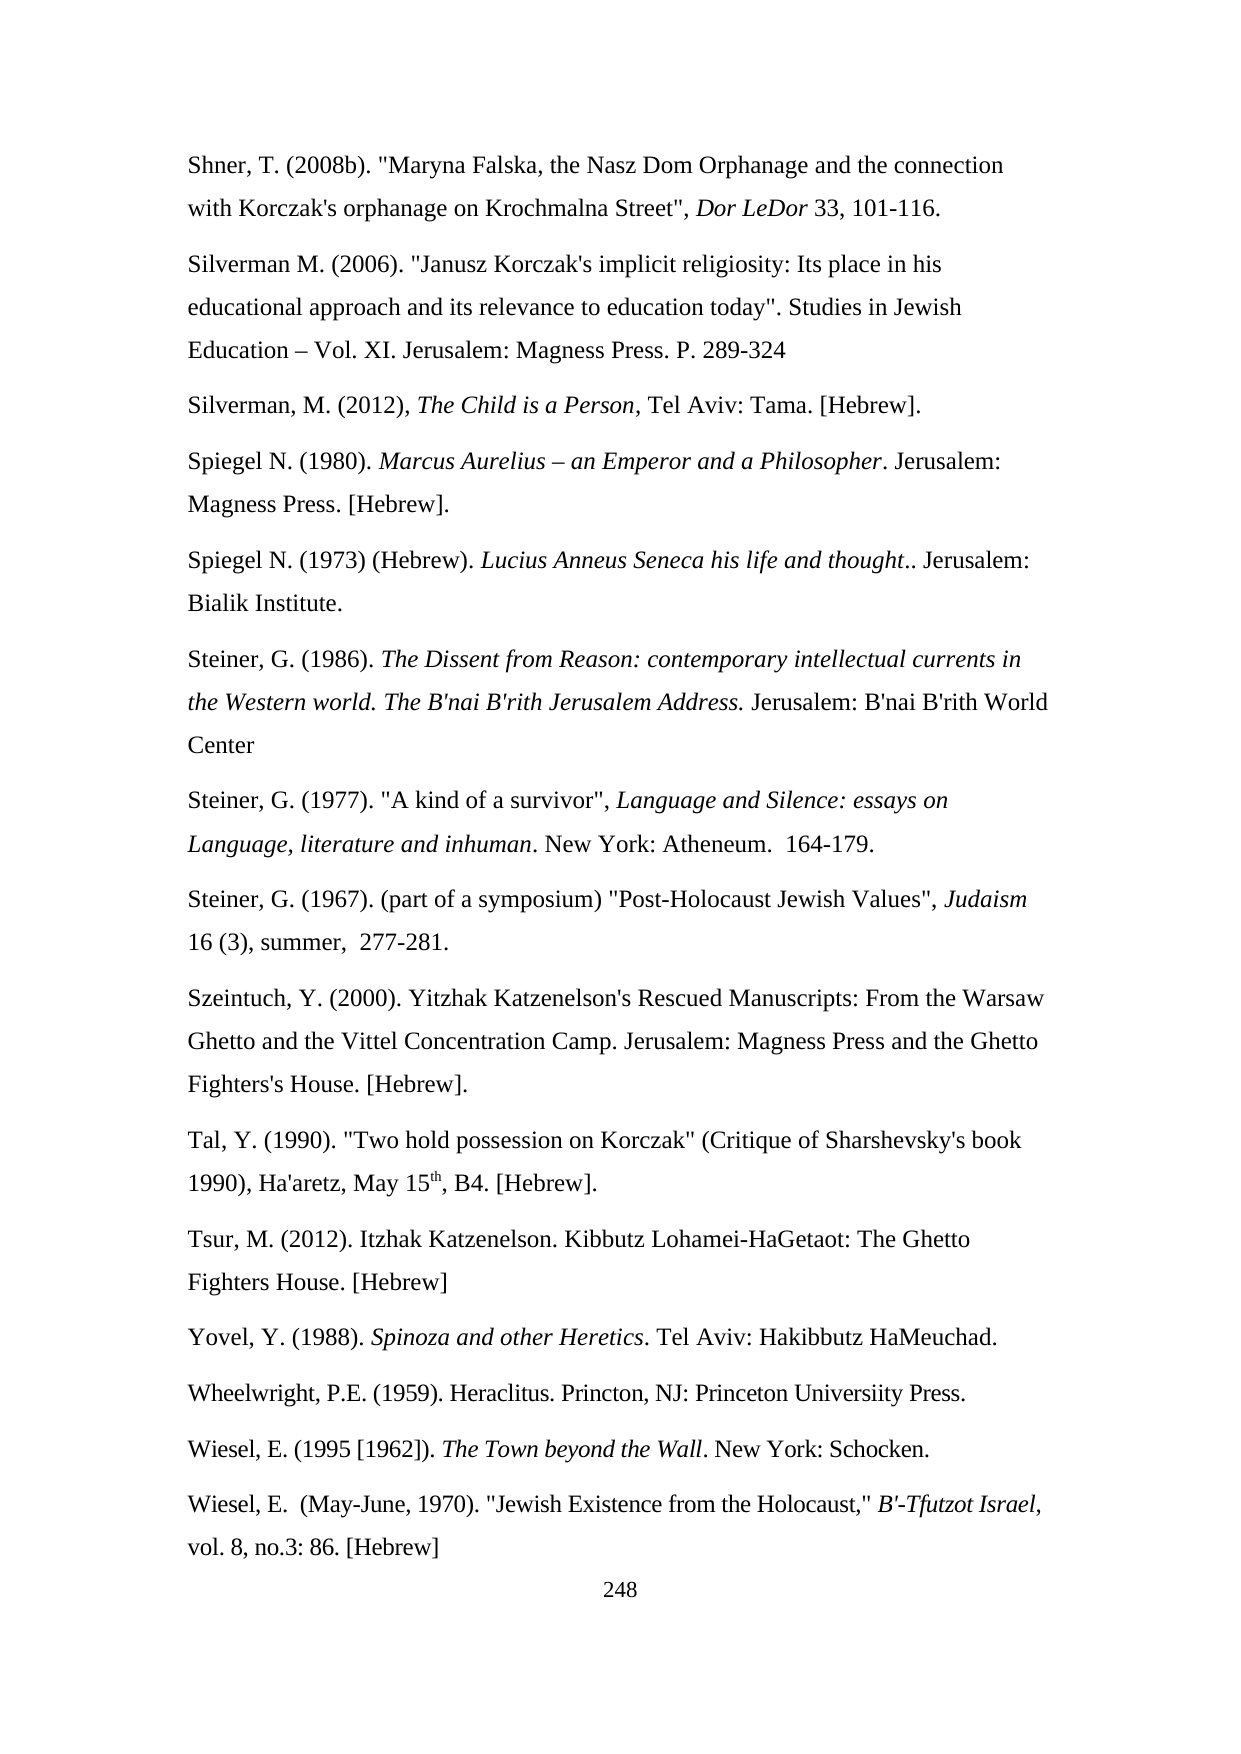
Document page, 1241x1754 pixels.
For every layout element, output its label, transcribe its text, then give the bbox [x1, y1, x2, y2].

text Tsur, M. (2012). Itzhak Katzenelson. Kibbutz Lohamei-HaGetaot: The Ghetto Fighters House. [Hebrew] [187, 1224, 1053, 1296]
text Steiner, G. (1986). The Dissent from Reason: contemporary intellectual currents in the Western world. The B'nai B'rith Jerusalem Address. Jerusalem: B'nai B'rith World Center [187, 644, 1053, 759]
text Silverman, M. (2012), The Child is a Person, Tel Aviv: Tama. [Hebrew]. [187, 391, 1053, 419]
text Wheelwright, P.E. (1959). Heraclitus. Princton, NJ: Princeton Universiity Press. [187, 1378, 1053, 1407]
text Shner, T. (2008b). "Maryna Falska, the Nasz Dom Orphanage and the connection with Korczak's orphanage on Krochmalna Street", Dor LeDor 33, 101-116. [187, 150, 1053, 222]
text Wiesel, E. (May-June, 1970). "Jewish Existence from the Holocaust," B'-Tfutzot Israel, vol. 8, no.3: 86. [Hebrew] [187, 1489, 1053, 1561]
text Spiegel N. (1973) (Hebrew). Lucius Anneus Seneca his life and thought.. Jerusalem: Bialik Institute. [187, 545, 1053, 617]
text Spiegel N. (1980). Marcus Aurelius – an Emperor and a Philosopher. Jerusalem: Magness Press. [Hebrew]. [187, 446, 1053, 518]
text Steiner, G. (1977). "A kind of a survivor", Language and Silence: essays on Language, literature and inhuman. New York: Atheneum. 164-179. [187, 786, 1053, 857]
text Wiesel, E. (1995 [1962]). The Town beyond the Wall. New York: Schocken. [187, 1434, 1053, 1462]
text Szeintuch, Y. (2000). Yitzhak Katzenelson's Rescued Manuscripts: From the Warsaw Ghetto and the Vittel Concentration Camp. Jerusalem: Magness Press and the Ghetto Fighters's House. [Hebrew]. [187, 983, 1053, 1098]
text Tal, Y. (1990). "Two hold possession on Korczak" (Critique of Sharshevsky's book 1990), Ha'aretz, May 15th, B4. [Hebrew]. [187, 1125, 1053, 1197]
text Silverman M. (2006). "Janusz Korczak's implicit religiosity: Its place in his educational approach and its relevance to education today". Studies in Jewish Education – Vol. XI. Jerusalem: Magness Press. P. 289-324 [187, 249, 1053, 364]
text Steiner, G. (1967). (part of a symposium) "Post-Holocaust Jewish Values", Judaism 16 (3), summer, 277-281. [187, 884, 1053, 956]
text Yovel, Y. (1988). Spinoza and other Heretics. Tel Aviv: Hakibbutz HaMeuchad. [187, 1322, 1053, 1351]
